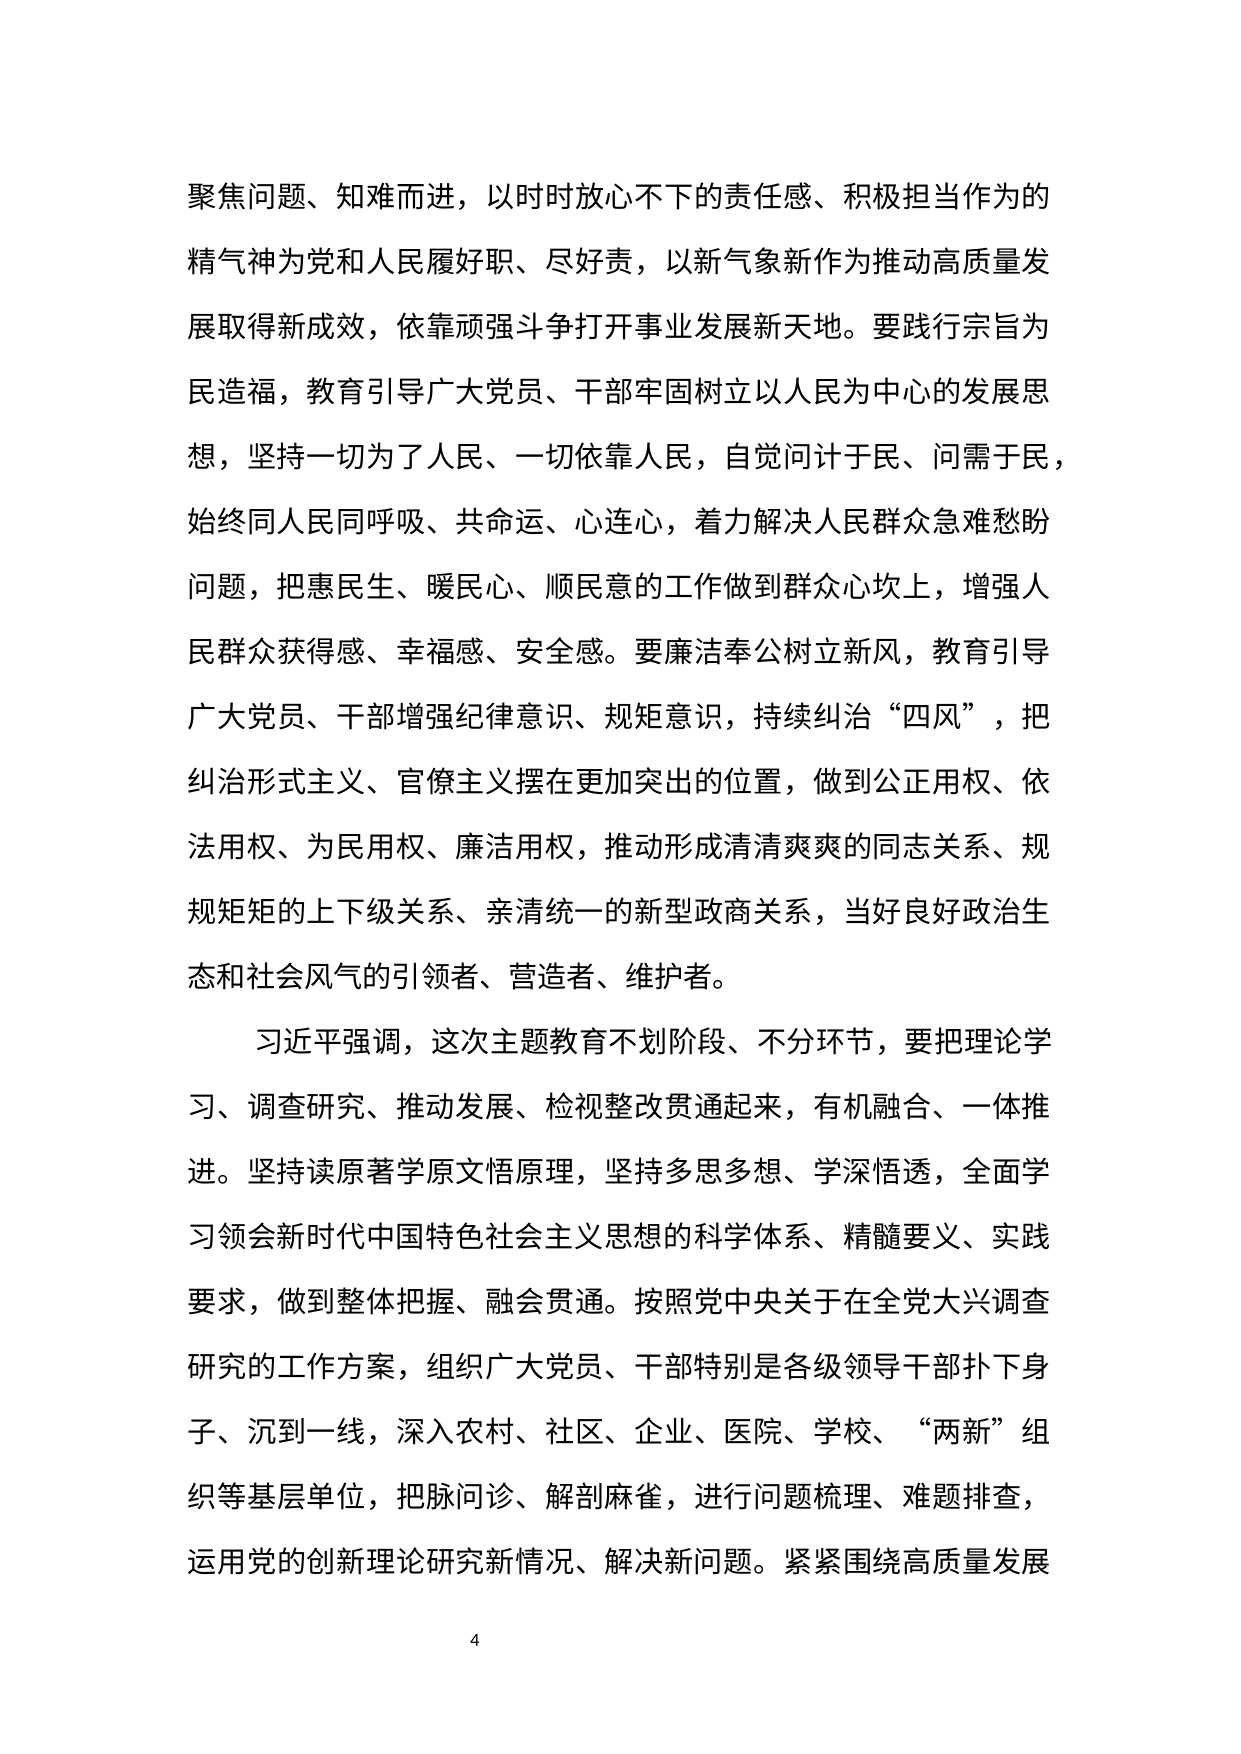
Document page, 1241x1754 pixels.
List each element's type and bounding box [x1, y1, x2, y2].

text [187, 1007, 1053, 1592]
text [187, 162, 1053, 1007]
